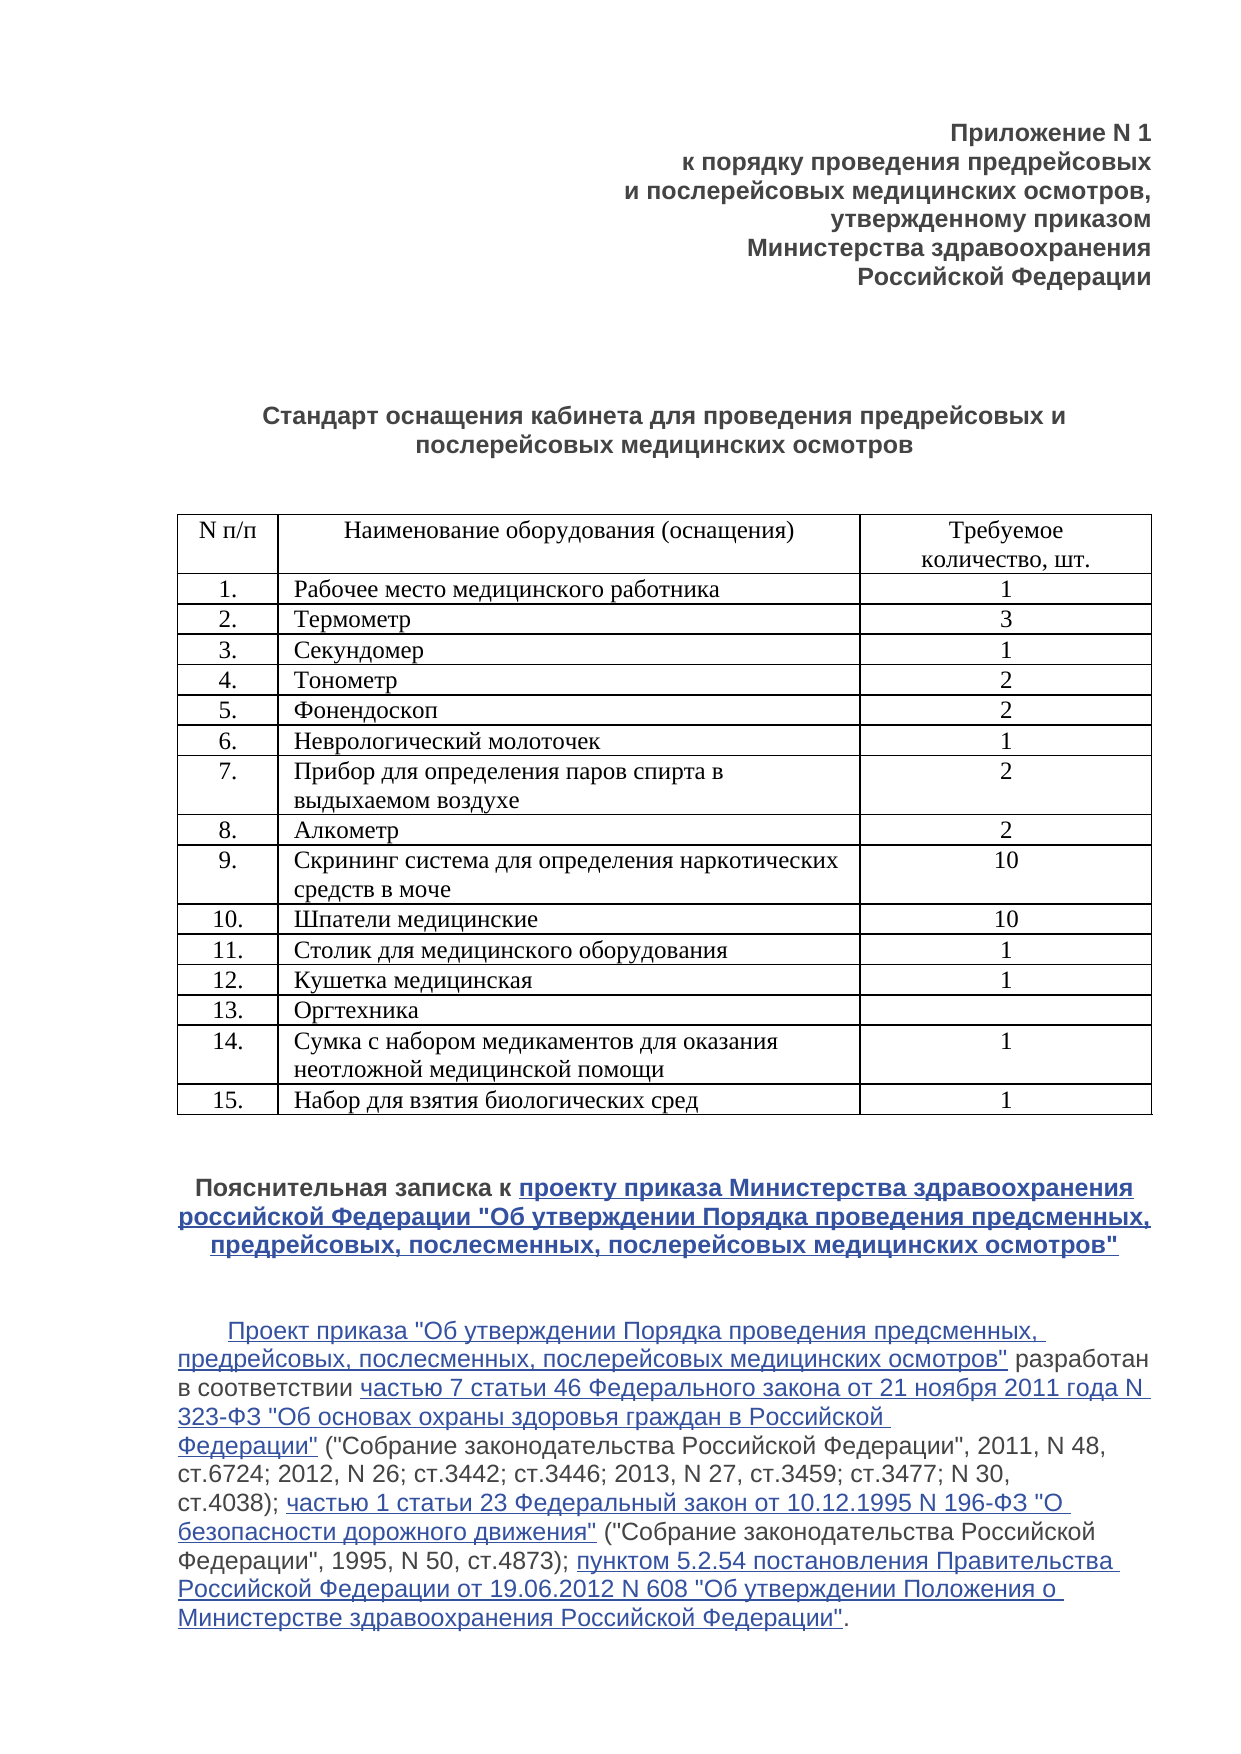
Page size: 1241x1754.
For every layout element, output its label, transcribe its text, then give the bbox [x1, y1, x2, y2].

table_cell Термометр [279, 605, 859, 633]
table_cell 1 [861, 726, 1151, 754]
table_cell 9. [178, 846, 277, 903]
table_cell 1 [861, 635, 1151, 664]
table_cell 6. [178, 726, 277, 754]
table_cell Набор для взятия биологических сред [279, 1085, 859, 1114]
table_cell 2 [861, 665, 1151, 694]
table_cell 10 [861, 846, 1151, 903]
table_cell 2 [861, 815, 1151, 844]
text Проект приказа "Об утверждении Порядка проведения предсменных, предрейсовых, послесменных, послерейсовых медицинских осмотров" разработан в соответствии частью 7 статьи 46 Федерального закона от 21 ноября 2011 года N 323-ФЗ "Об основах охраны здоровья граждан в Российской Федерации" ("Собрание законодательства Российской Федерации", 2011, N 48, ст.6724; 2012, N 26; ст.3442; ст.3446; 2013, N 27, ст.3459; ст.3477; N 30, ст.4038); частью 1 статьи 23 Федеральный закон от 10.12.1995 N 196-ФЗ "О безопасности дорожного движения" ("Собрание законодательства Российской Федерации", 1995, N 50, ст.4873); пунктом 5.2.54 постановления Правительства Российской Федерации от 19.06.2012 N 608 "Об утверждении Положения о Министерстве здравоохранения Российской Федерации". [177, 1316, 1152, 1632]
table_cell 12. [178, 965, 277, 994]
table_cell 10 [861, 905, 1151, 933]
table_cell 7. [178, 756, 277, 814]
table_cell 1 [861, 1026, 1151, 1083]
table_cell Прибор для определения паров спирта в выдыхаемом воздухе [279, 756, 859, 814]
table_cell Секундомер [279, 635, 859, 664]
table_cell Сумка с набором медикаментов для оказания неотложной медицинской помощи [279, 1026, 859, 1083]
table_cell 8. [178, 815, 277, 844]
table_cell 2 [861, 756, 1151, 814]
table_cell 5. [178, 696, 277, 724]
table_cell Наименование оборудования (оснащения) [279, 515, 859, 573]
table_cell Столик для медицинского оборудования [279, 935, 859, 964]
table_cell 13. [178, 996, 277, 1024]
table_cell 1 [861, 1085, 1151, 1114]
table_cell 3. [178, 635, 277, 664]
text Пояснительная записка к проекту приказа Министерства здравоохранения российской Федерации "Об утверждении Порядка проведения предсменных, предрейсовых, послесменных, послерейсовых медицинских осмотров" [177, 1173, 1152, 1259]
table_cell 15. [178, 1085, 277, 1114]
table_cell Алкометр [279, 815, 859, 844]
table_cell Тонометр [279, 665, 859, 694]
table_cell 1. [178, 574, 277, 603]
table_cell Оргтехника [279, 996, 859, 1024]
table_cell Рабочее место медицинского работника [279, 574, 859, 603]
table_cell Скрининг система для определения наркотических средств в моче [279, 846, 859, 903]
table_cell 2. [178, 605, 277, 633]
table_cell 1 [861, 935, 1151, 964]
table_cell 10. [178, 905, 277, 933]
table_cell 1 [861, 574, 1151, 603]
table_cell Кушетка медицинская [279, 965, 859, 994]
text Приложение N 1 к порядку проведения предрейсовых и послерейсовых медицинских осмотров, утвержденному приказом Министерства здравоохранения Российской Федерации [177, 118, 1152, 319]
table_cell N п/п [178, 515, 277, 573]
table_cell 11. [178, 935, 277, 964]
text Стандарт оснащения кабинета для проведения предрейсовых и послерейсовых медицинских осмотров [177, 344, 1152, 459]
table_cell Требуемое количество, шт. [861, 515, 1151, 573]
table_cell 1 [861, 965, 1151, 994]
table_cell Фонендоскоп [279, 696, 859, 724]
table_cell [861, 996, 1151, 1024]
table_cell 14. [178, 1026, 277, 1083]
table_cell 2 [861, 696, 1151, 724]
table_cell Неврологический молоточек [279, 726, 859, 754]
table_cell 3 [861, 605, 1151, 633]
table_cell 4. [178, 665, 277, 694]
table_cell Шпатели медицинские [279, 905, 859, 933]
